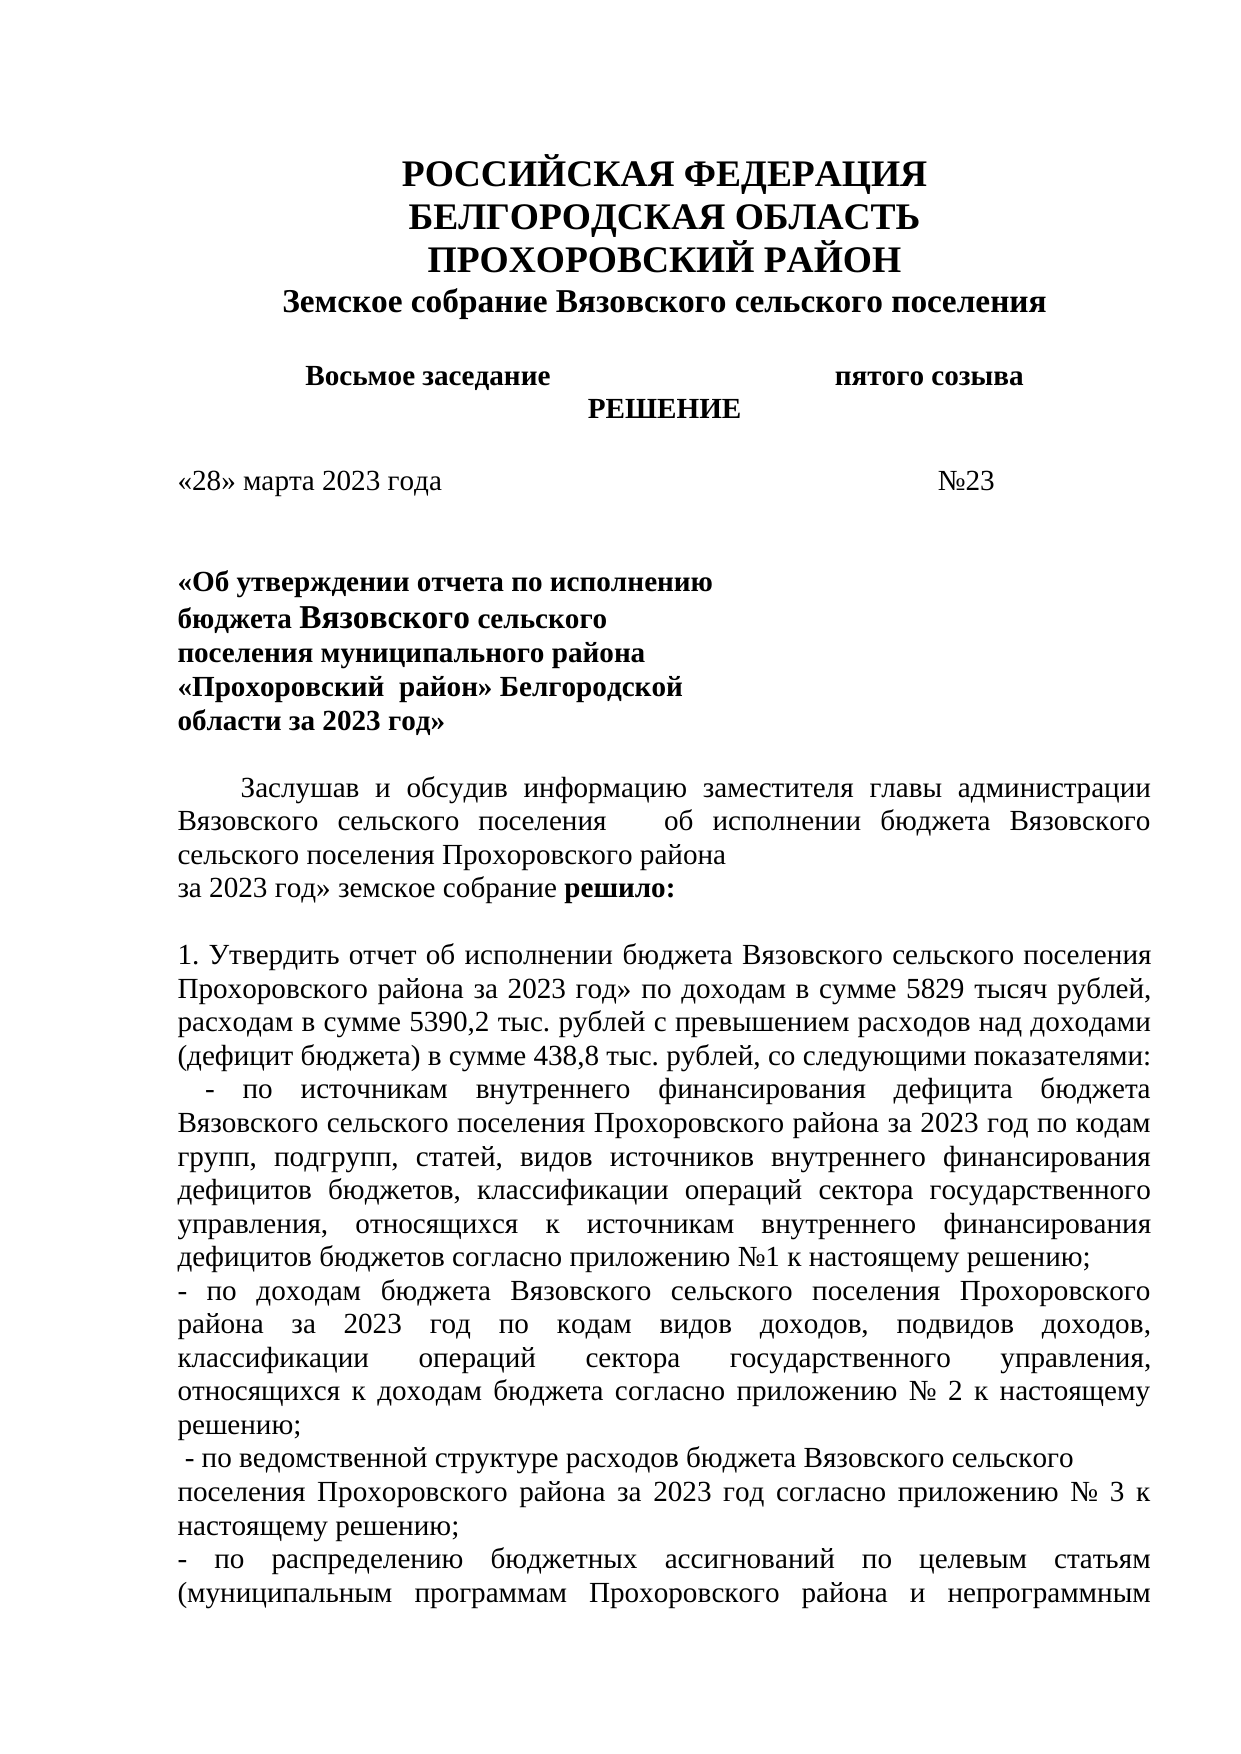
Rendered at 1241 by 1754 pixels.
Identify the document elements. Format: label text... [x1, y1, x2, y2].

text «Прохоровский район» Белгородской [177, 669, 1152, 703]
text бюджета Вязовского сельского [177, 597, 1152, 636]
text РОССИЙСКАЯ ФЕДЕРАЦИЯ [177, 152, 1152, 195]
text за 2023 год» земское собрание решило: [177, 870, 1152, 904]
text Заслушав и обсудив информацию заместителя главы администрации Вязовского сельского поселения об исполнении бюджета Вязовского сельского поселения Прохоровского района [177, 770, 1152, 870]
text области за 2023 год» [177, 703, 1152, 736]
text Земское собрание Вязовского сельского поселения [177, 281, 1152, 319]
text - по источникам внутреннего финансирования дефицита бюджета Вязовского сельского поселения Прохоровского района за 2023 год по кодам групп, подгрупп, статей, видов источников внутреннего финансирования дефицитов бюджетов, классификации операций сектора государственного управления, относящихся к источникам внутреннего финансирования дефицитов бюджетов согласно приложению №1 к настоящему решению; [177, 1072, 1152, 1273]
text «28» марта 2023 года №23 [177, 463, 1152, 497]
text БЕЛГОРОДСКАЯ ОБЛАСТЬ [177, 195, 1152, 238]
text - по ведомственной структуре расходов бюджета Вязовского сельского [177, 1441, 1152, 1474]
text РЕШЕНИЕ [177, 391, 1152, 425]
text поселения Прохоровского района за 2023 год согласно приложению № 3 к настоящему решению; [177, 1474, 1152, 1541]
text Восьмое заседание пятого созыва [177, 358, 1152, 391]
text ПРОХОРОВСКИЙ РАЙОН [177, 238, 1152, 281]
text - по доходам бюджета Вязовского сельского поселения Прохоровского района за 2023 год по кодам видов доходов, подвидов доходов, классификации операций сектора государственного управления, относящихся к доходам бюджета согласно приложению № 2 к настоящему решению; [177, 1273, 1152, 1441]
text поселения муниципального района [177, 636, 1152, 669]
text «Об утверждении отчета по исполнению [177, 564, 1152, 597]
text 1. Утвердить отчет об исполнении бюджета Вязовского сельского поселения Прохоровского района за 2023 год» по доходам в сумме 5829 тысяч рублей, расходам в сумме 5390,2 тыс. рублей с превышением расходов над доходами (дефицит бюджета) в сумме 438,8 тыс. рублей, со следующими показателями: [177, 937, 1152, 1072]
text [177, 1541, 1152, 1608]
